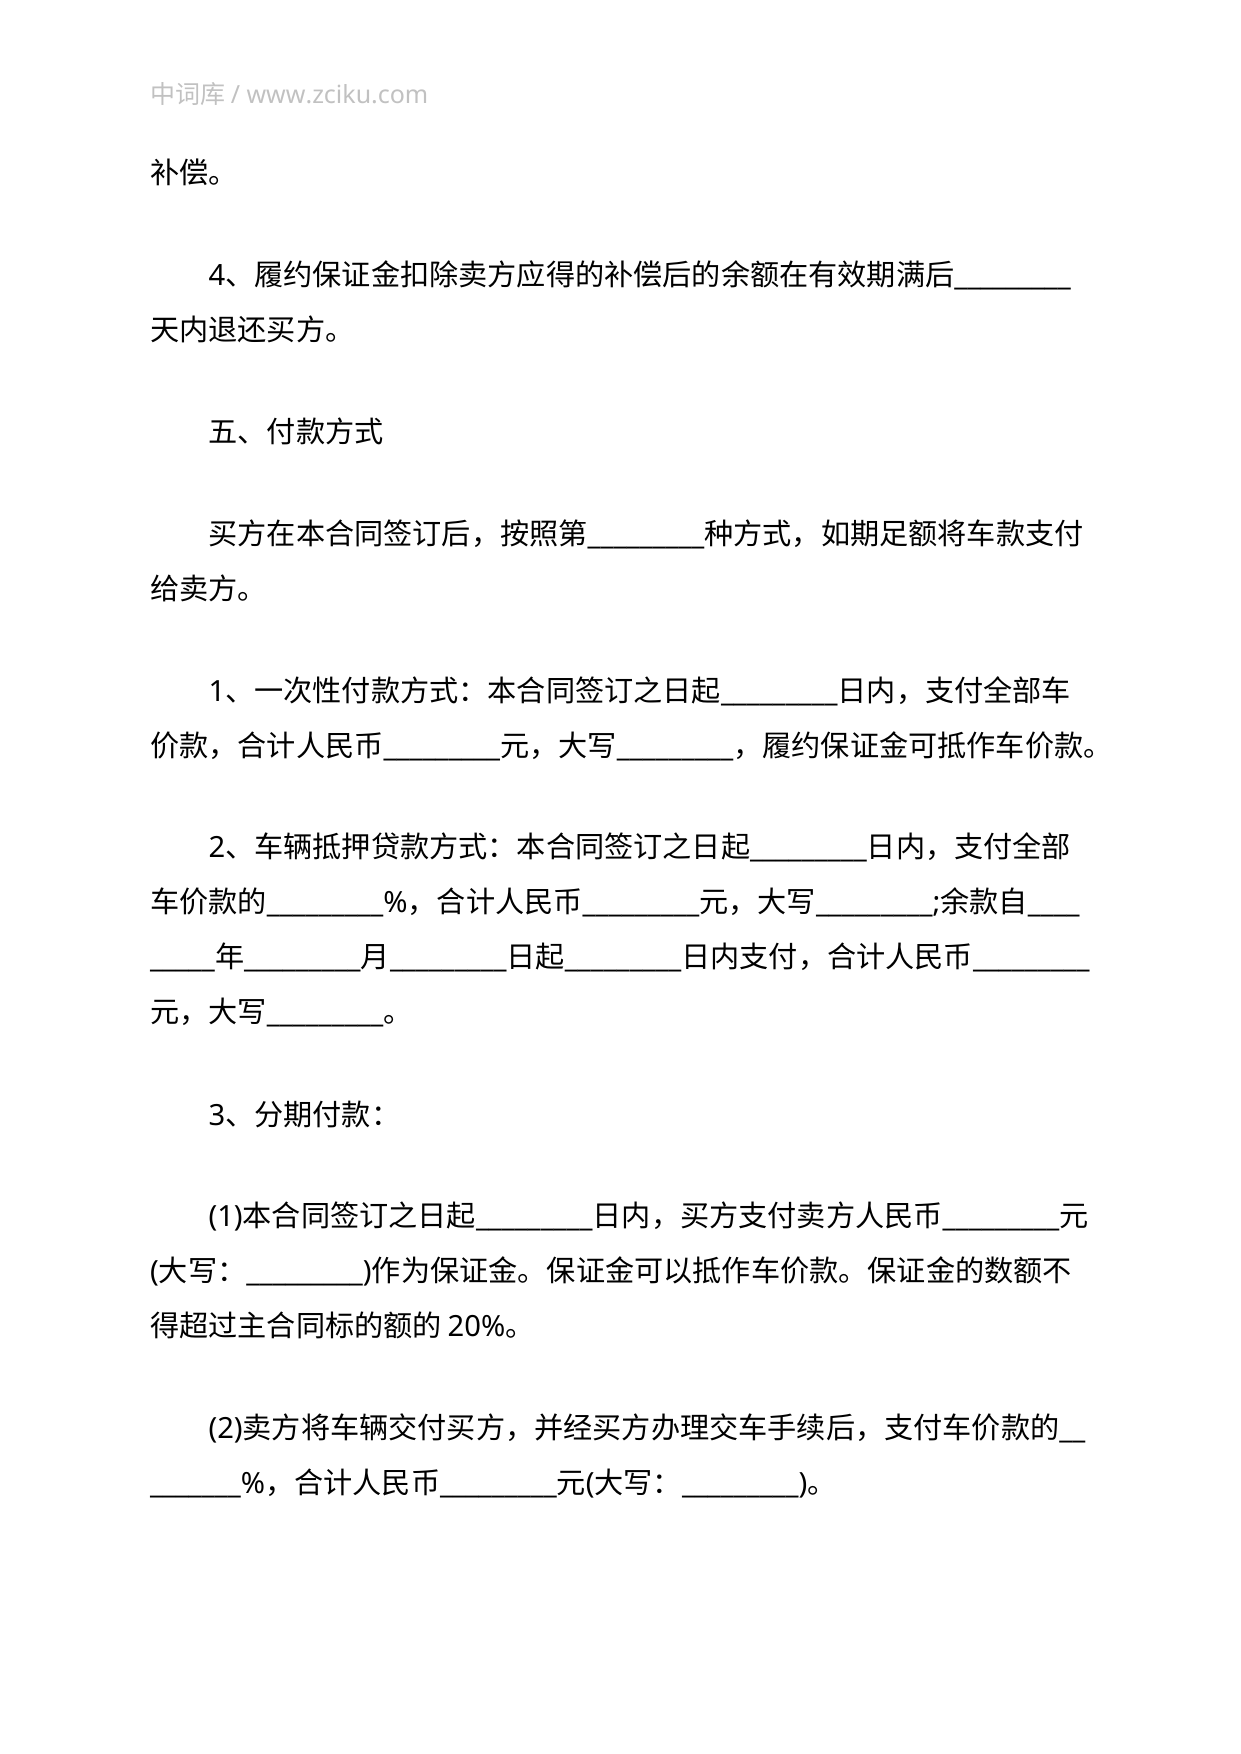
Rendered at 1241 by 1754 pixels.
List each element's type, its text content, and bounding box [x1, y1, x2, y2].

text 4、履约保证金扣除卖方应得的补偿后的余额在有效期满后_________天内退还买方。 [150, 252, 1090, 349]
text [150, 150, 1090, 192]
text 3、分期付款： [150, 1091, 1090, 1133]
text 买方在本合同签订后，按照第_________种方式，如期足额将车款支付给卖方。 [150, 510, 1090, 608]
text 1、一次性付款方式：本合同签订之日起_________日内，支付全部车价款，合计人民币_________元，大写_________，履约保证金可抵作车价款。 [150, 667, 1090, 764]
text (1)本合同签订之日起_________日内，买方支付卖方人民币_________元(大写：_________)作为保证金。保证金可以抵作车价款。保证金的数额不得超过主合同标的额的20%。 [150, 1193, 1090, 1345]
text (2)卖方将车辆交付买方，并经买方办理交车手续后，支付车价款的_________%，合计人民币_________元(大写：_________)。 [150, 1405, 1090, 1502]
text 五、付款方式 [150, 408, 1090, 451]
text 2、车辆抵押贷款方式：本合同签订之日起_________日内，支付全部车价款的_________%，合计人民币_________元，大写_________;余款自_________年_________月_________日起_________日内支付，合计人民币_________元，大写_________。 [150, 824, 1090, 1031]
